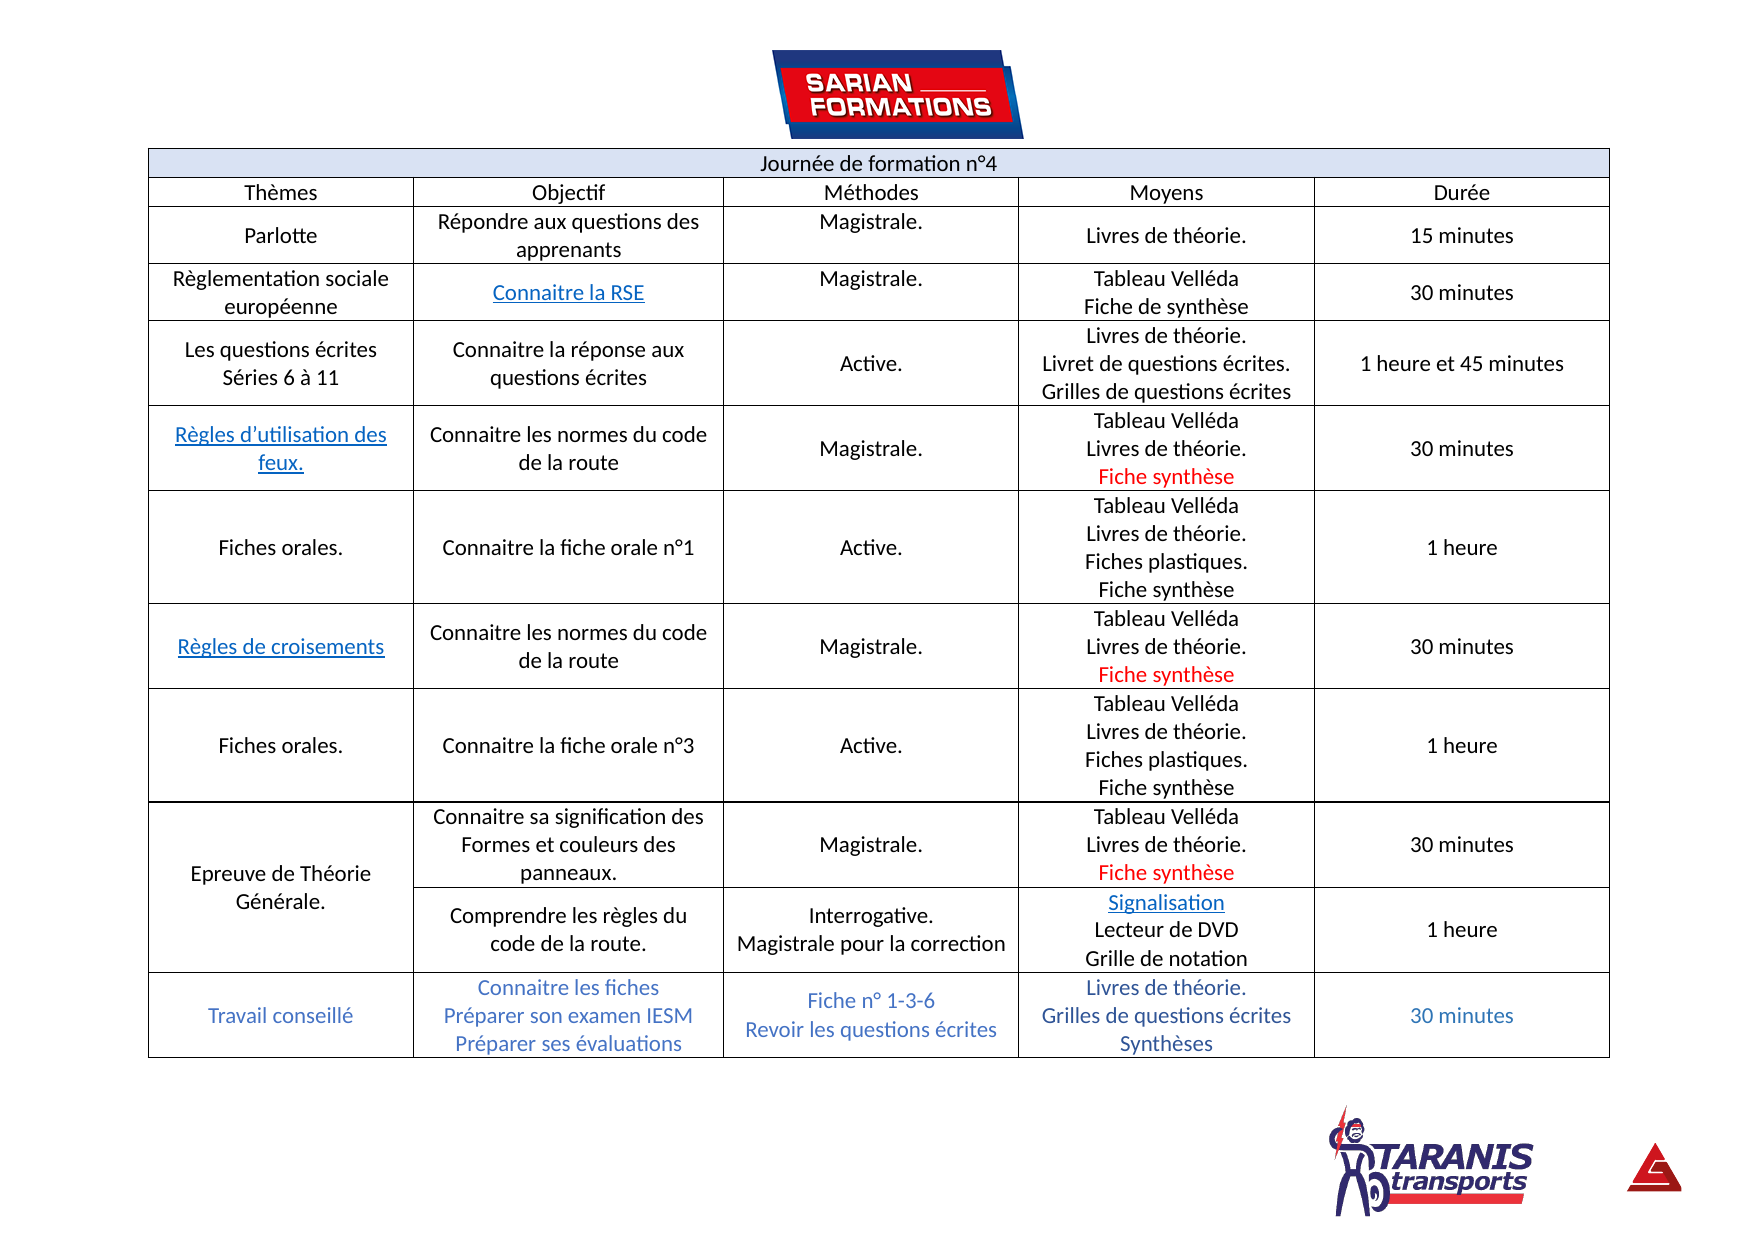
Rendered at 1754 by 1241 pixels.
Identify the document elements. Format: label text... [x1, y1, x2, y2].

table_cell Connaitre les fiches Préparer son examen IESM Préparer ses évaluations [414, 973, 723, 1057]
table_cell Durée [1315, 178, 1609, 206]
picture [1625, 1143, 1682, 1190]
table_cell Règlementation sociale européenne [149, 264, 413, 320]
table_cell Livres de théorie. [1019, 207, 1314, 263]
table_cell Connaitre la fiche orale n°1 [414, 491, 723, 603]
table_cell 1 heure [1315, 689, 1609, 801]
table_cell Règles de croisements [149, 604, 413, 688]
table_cell Active. [724, 321, 1018, 405]
table_cell Active. [724, 491, 1018, 603]
table_cell Magistrale. [724, 264, 1018, 320]
table_cell Epreuve de Théorie Générale. [149, 803, 413, 972]
table_cell Connaitre la réponse aux questions écrites [414, 321, 723, 405]
table_cell Connaitre la RSE [414, 264, 723, 320]
table_cell Tableau Velléda Livres de théorie. Fiche synthèse [1019, 803, 1314, 887]
table_cell Magistrale. [724, 604, 1018, 688]
table_cell 1 heure et 45 minutes [1315, 321, 1609, 405]
table_cell Connaitre les normes du code de la route [414, 604, 723, 688]
table_cell Comprendre les règles du code de la route. [414, 888, 723, 972]
table_cell Signalisation Lecteur de DVD Grille de notation [1019, 888, 1314, 972]
table_cell 30 minutes [1315, 604, 1609, 688]
table_cell Fiche n° 1-3-6 Revoir les questions écrites [724, 973, 1018, 1057]
table_cell Tableau Velléda Fiche de synthèse [1019, 264, 1314, 320]
table_header Journée de formation n°4 [149, 149, 1609, 177]
table_cell 1 heure [1315, 491, 1609, 603]
table_cell Connaitre la fiche orale n°3 [414, 689, 723, 801]
table_cell Tableau Velléda Livres de théorie. Fiche synthèse [1019, 604, 1314, 688]
table_cell Livres de théorie. Grilles de questions écrites Synthèses [1019, 973, 1314, 1057]
table_cell Moyens [1019, 178, 1314, 206]
table_cell Méthodes [724, 178, 1018, 206]
table_cell Magistrale. [724, 207, 1018, 263]
table_cell 30 minutes [1315, 264, 1609, 320]
picture [1325, 1103, 1535, 1216]
table_cell 30 minutes [1315, 406, 1609, 490]
table_cell Fiches orales. [149, 689, 413, 801]
table_cell Tableau Velléda Livres de théorie. Fiches plastiques. Fiche synthèse [1019, 491, 1314, 603]
table_cell Fiches orales. [149, 491, 413, 603]
table_cell Parlotte [149, 207, 413, 263]
table_cell Magistrale. [724, 803, 1018, 887]
table_cell Interrogative. Magistrale pour la correction [724, 888, 1018, 972]
table_cell Objectif [414, 178, 723, 206]
table_cell Livres de théorie. Livret de questions écrites. Grilles de questions écrites [1019, 321, 1314, 405]
table_cell Active. [724, 689, 1018, 801]
table_cell Tableau Velléda Livres de théorie. Fiche synthèse [1019, 406, 1314, 490]
table_cell 15 minutes [1315, 207, 1609, 263]
table_cell 1 heure [1315, 888, 1609, 972]
picture [726, 50, 1069, 139]
table_cell Thèmes [149, 178, 413, 206]
table_cell Répondre aux questions des apprenants [414, 207, 723, 263]
table_cell Les questions écrites Séries 6 à 11 [149, 321, 413, 405]
table_cell Travail conseillé [149, 973, 413, 1057]
table_cell Règles d’utilisation des feux. [149, 406, 413, 490]
table_cell Tableau Velléda Livres de théorie. Fiches plastiques. Fiche synthèse [1019, 689, 1314, 801]
table_cell Connaitre les normes du code de la route [414, 406, 723, 490]
table_cell Connaitre sa signification des Formes et couleurs des panneaux. [414, 803, 723, 887]
table_cell Magistrale. [724, 406, 1018, 490]
table_cell 30 minutes [1315, 803, 1609, 887]
table_cell 30 minutes [1315, 973, 1609, 1057]
